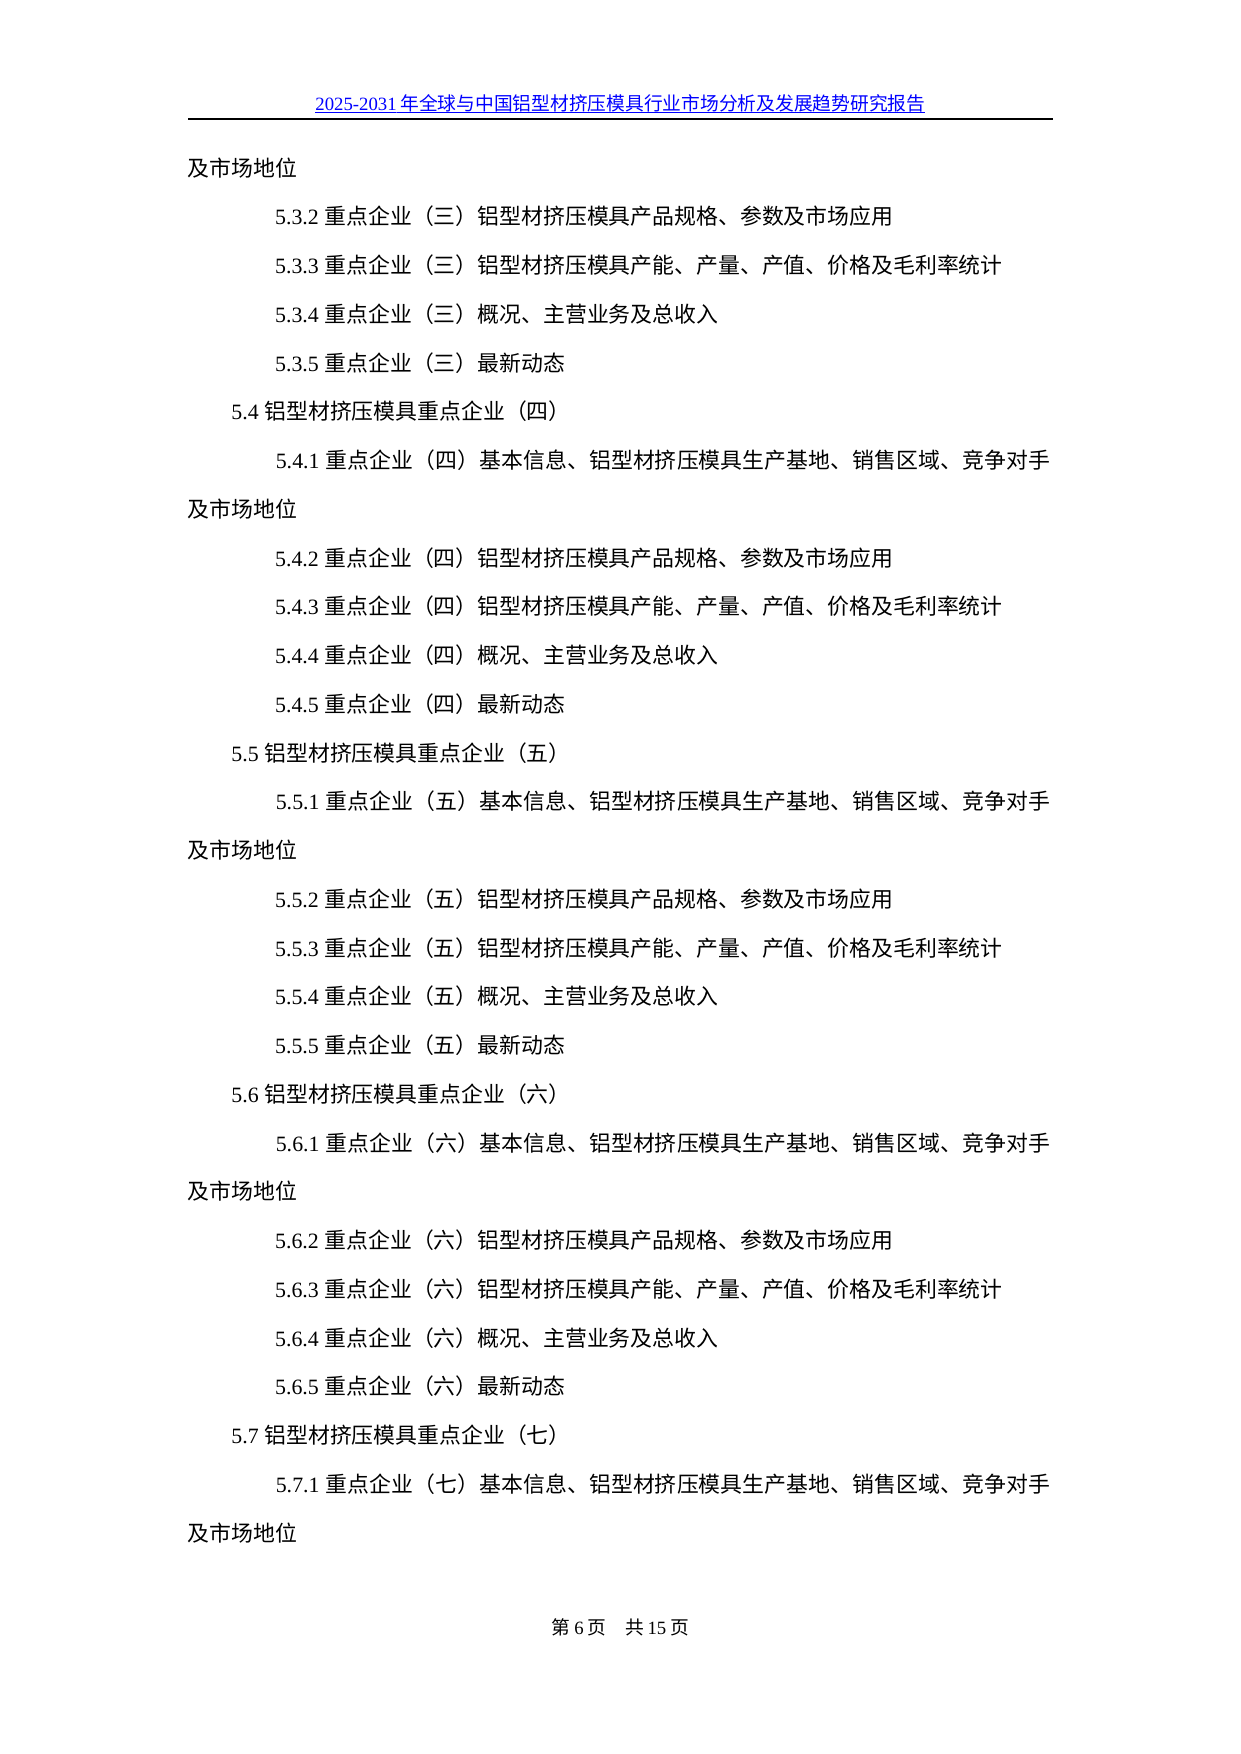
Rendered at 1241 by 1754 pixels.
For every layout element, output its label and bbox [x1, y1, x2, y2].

text [187, 150, 1053, 1548]
